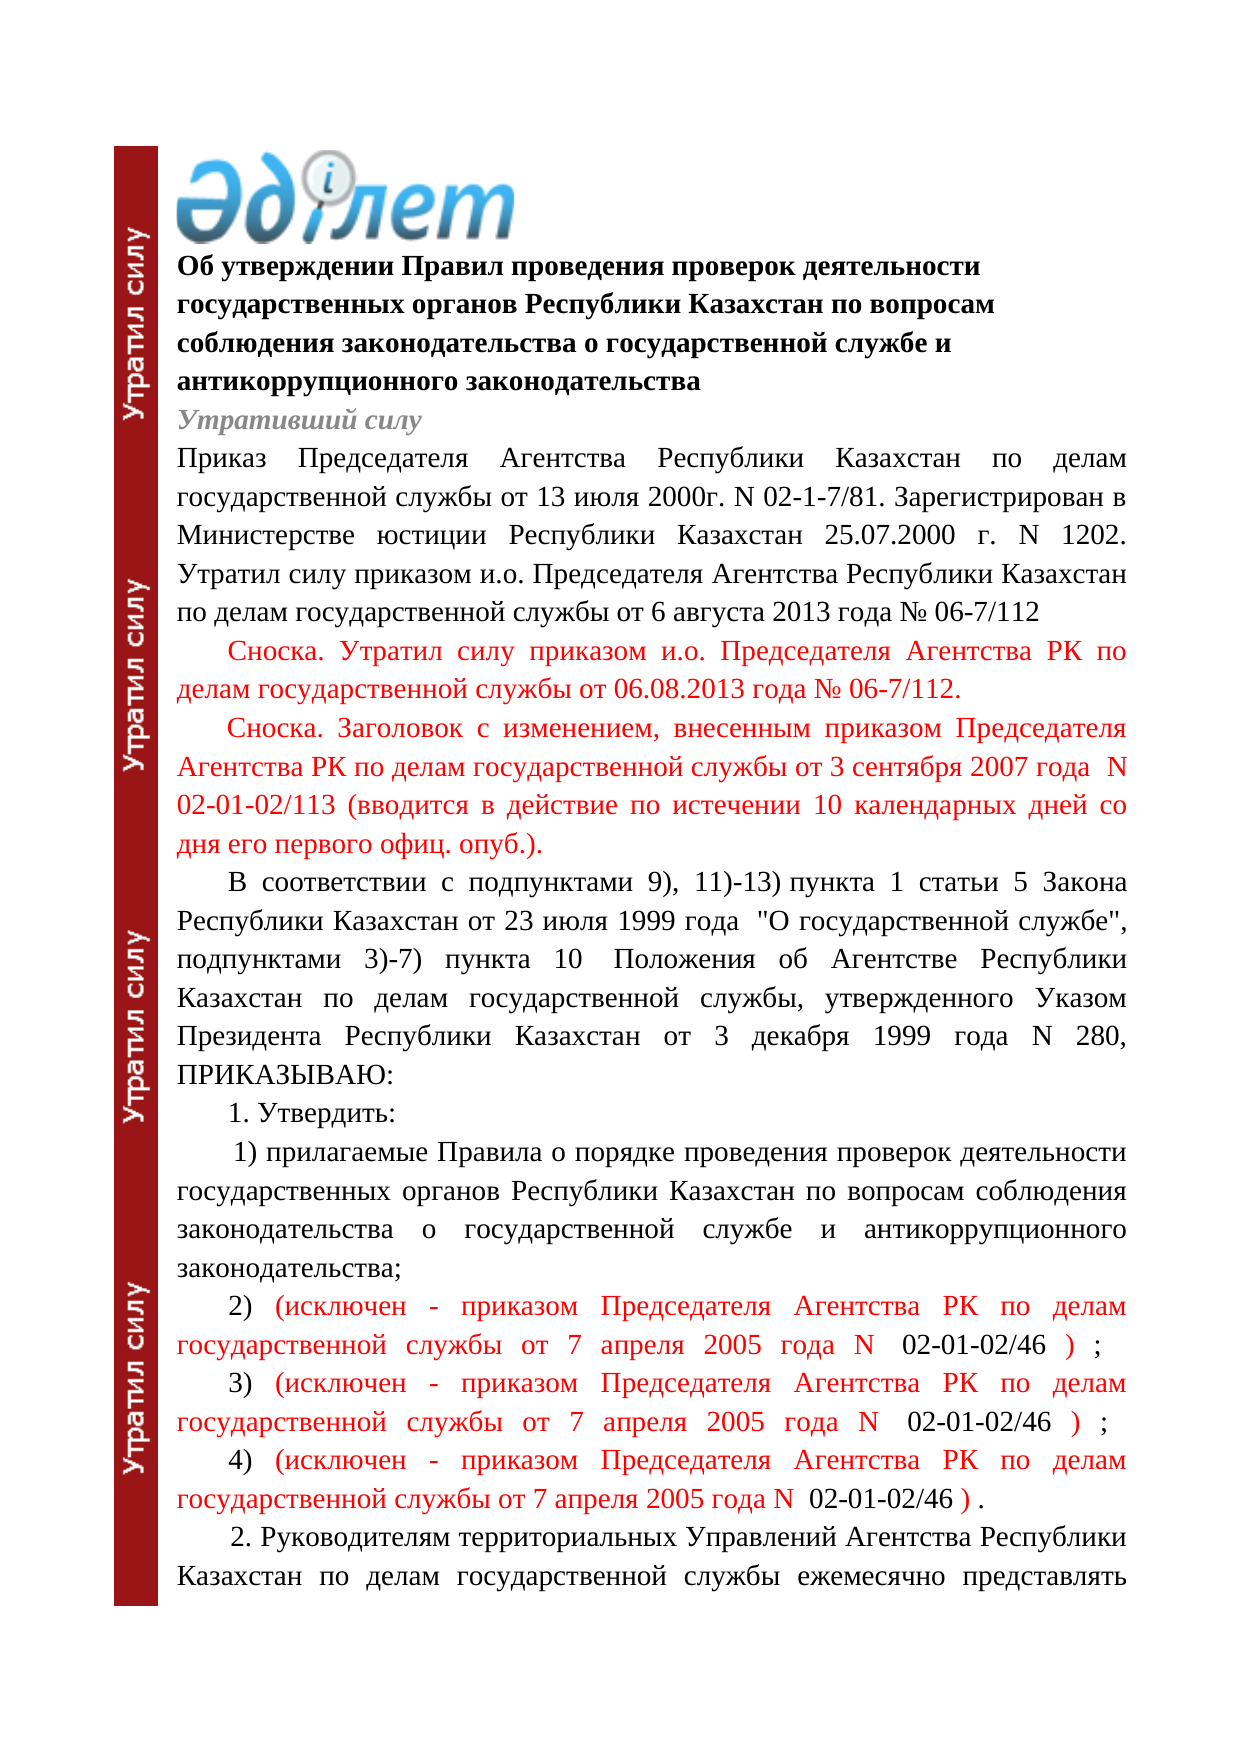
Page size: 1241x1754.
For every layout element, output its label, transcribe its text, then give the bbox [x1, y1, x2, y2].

picture [114, 1091, 158, 1096]
text Приказ Председателя Агентства Республики Казахстан по делам государственной службы от 13 июля 2000г. N 02-1-7/81. Зарегистрирован в Министерстве юстиции Республики Казахстан 25.07.2000 г. N 1202. Утратил силу приказом и.о. Председателя Агентства Республики Казахстан по делам государственной службы от 6 августа 2013 года № 06-7/112 [112, 440, 1128, 628]
text Утративший силу [112, 402, 1128, 435]
picture [114, 435, 158, 440]
picture [114, 628, 158, 633]
picture [114, 859, 158, 864]
text В соответствии с подпунктами 9), 11)-13) пункта 1 статьи 5 Закона Республики Казахстан от 23 июля 1999 года "О государственной службе", подпунктами 3)-7) пункта 10 Положения об Агентстве Республики Казахстан по делам государственной службы, утвержденного Указом Президента Республики Казахстан от 3 декабря 1999 года N 280, ПРИКАЗЫВАЮ: [112, 864, 1128, 1091]
picture [114, 1592, 158, 1606]
text Сноска. Утратил силу приказом и.о. Председателя Агентства РК по делам государственной службы от 06.08.2013 года № 06-7/112. [112, 633, 1128, 705]
text 1) прилагаемые Правила о порядке проведения проверок деятельности государственных органов Республики Казахстан по вопросам соблюдения законодательства о государственной службе и антикоррупционного законодательства; 2) (исключен - приказом Председателя Агентства РК по делам государственной службы от 7 апреля 2005 года N 02-01-02/46 ) ; 3) (исключен - приказом Председателя Агентства РК по делам государственной службы от 7 апреля 2005 года N 02-01-02/46 ) ; 4) (исключен - приказом Председателя Агентства РК по делам государственной службы от 7 апреля 2005 года N 02-01-02/46 ) . [112, 1134, 1128, 1514]
picture [114, 397, 158, 402]
picture [176, 150, 515, 244]
picture [114, 1514, 158, 1519]
picture [114, 705, 158, 710]
text 1. Утвердить: [112, 1096, 1128, 1129]
picture [114, 146, 158, 248]
picture [114, 1129, 158, 1134]
text Об утверждении Правил проведения проверок деятельности государственных органов Республики Казахстан по вопросам соблюдения законодательства о государственной службе и антикоррупционного законодательства [112, 248, 1128, 397]
text Сноска. Заголовок с изменением, внесенным приказом Председателя Агентства РК по делам государственной службы от 3 сентября 2007 года N 02-01-02/113 (вводится в действие по истечении 10 календарных дней со дня его первого офиц. опуб.). [112, 710, 1128, 859]
